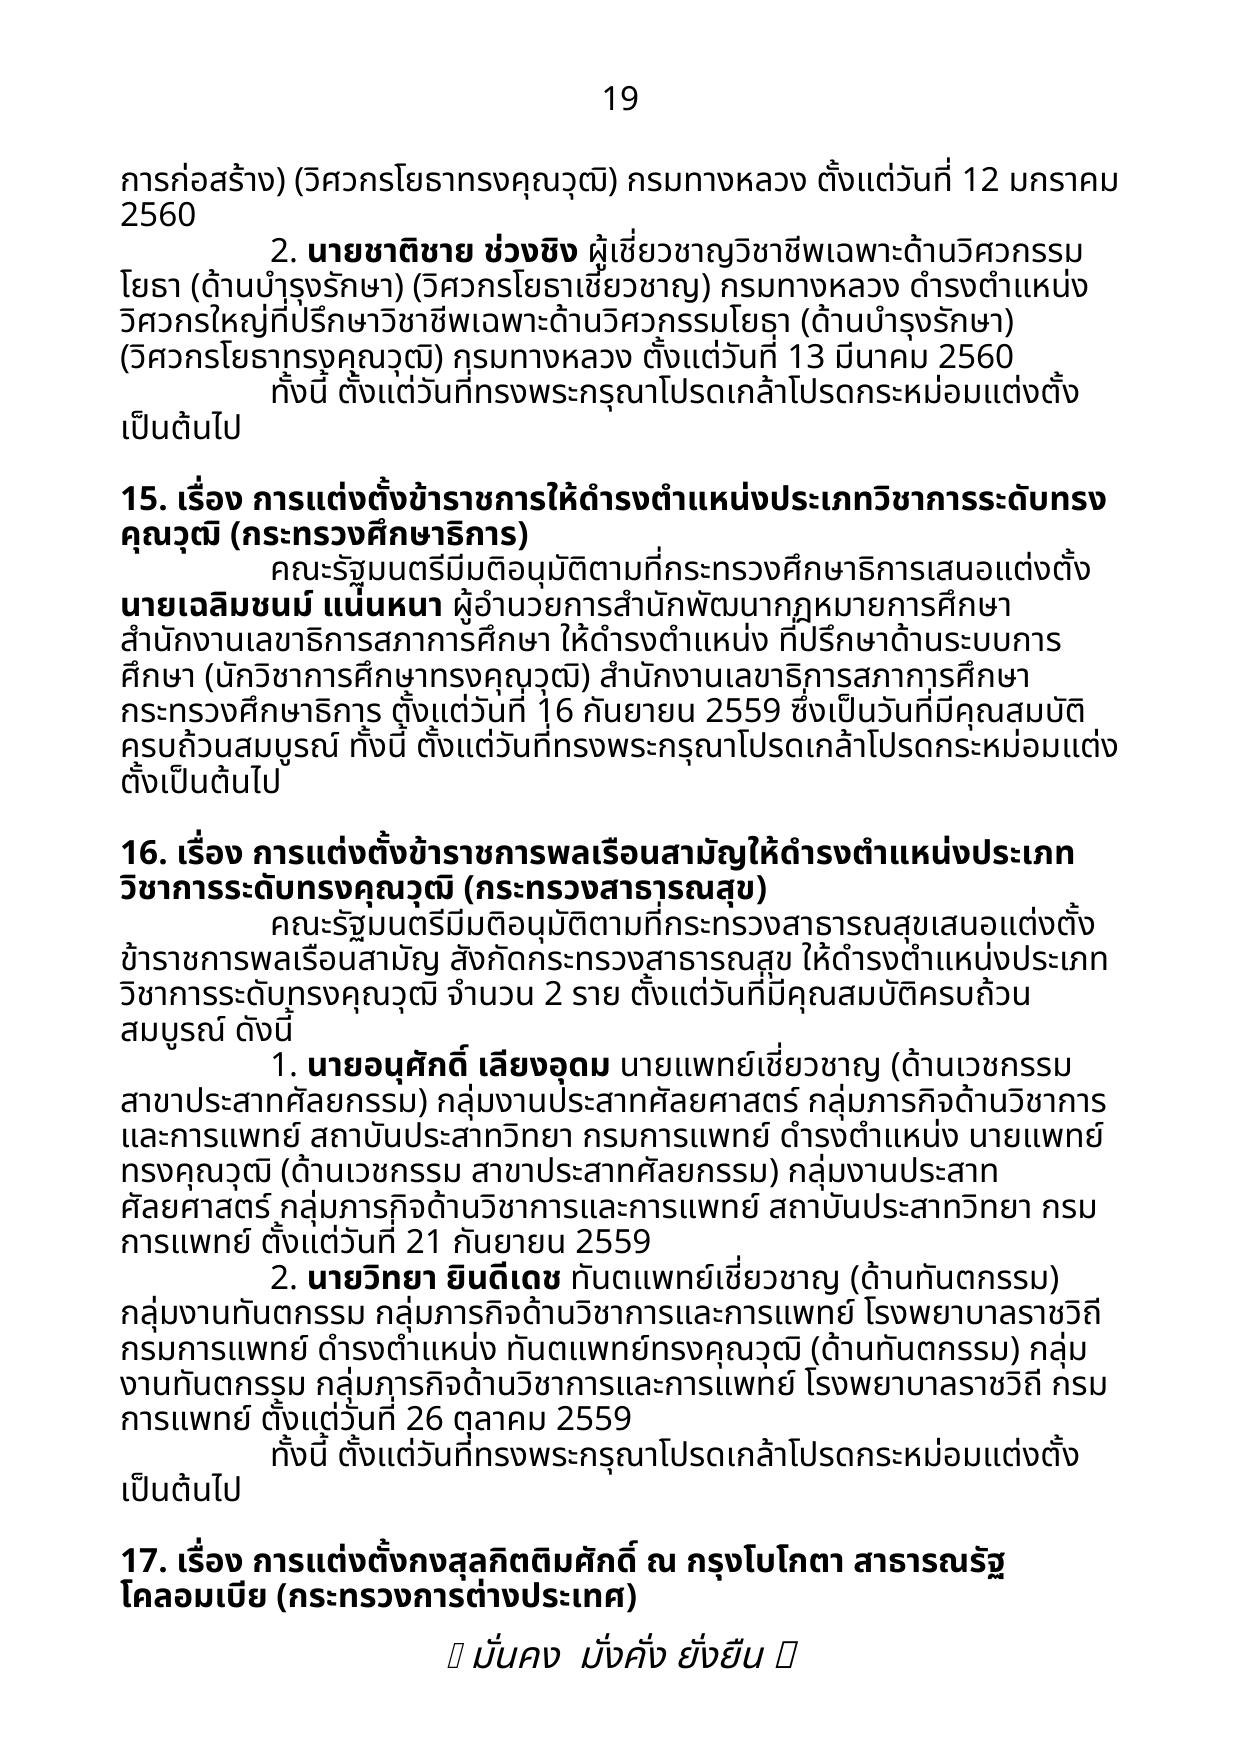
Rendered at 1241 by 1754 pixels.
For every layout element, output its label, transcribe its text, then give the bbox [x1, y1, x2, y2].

text 2. นายชาติชาย ช่วงชิง ผู้เชี่ยวชาญวิชาชีพเฉพาะด้านวิศวกรรมโยธา (ด้านบำรุงรักษา) (วิศวกรโยธาเชี่ยวชาญ) กรมทางหลวง ดำรงตำแหน่ง วิศวกรใหญ่ที่ปรึกษาวิชาชีพเฉพาะด้านวิศวกรรมโยธา (ด้านบำรุงรักษา) (วิศวกรโยธาทรงคุณวุฒิ) กรมทางหลวง ตั้งแต่วันที่ 13 มีนาคม 2560 [120, 234, 1120, 375]
text 1. นายอนุศักดิ์ เลียงอุดม นายแพทย์เชี่ยวชาญ (ด้านเวชกรรม สาขาประสาทศัลยกรรม) กลุ่มงานประสาทศัลยศาสตร์ กลุ่มภารกิจด้านวิชาการและการแพทย์ สถาบันประสาทวิทยา กรมการแพทย์ ดำรงตำแหน่ง นายแพทย์ทรงคุณวุฒิ (ด้านเวชกรรม สาขาประสาทศัลยกรรม) กลุ่มงานประสาทศัลยศาสตร์ กลุ่มภารกิจด้านวิชาการและการแพทย์ สถาบันประสาทวิทยา กรมการแพทย์ ตั้งแต่วันที่ 21 กันยายน 2559 [120, 1048, 1120, 1261]
text 16. เรื่อง การแต่งตั้งข้าราชการพลเรือนสามัญให้ดำรงตำแหน่งประเภทวิชาการระดับทรงคุณวุฒิ (กระทรวงสาธารณสุข) [120, 836, 1120, 907]
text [120, 163, 1120, 234]
text ทั้งนี้ ตั้งแต่วันที่ทรงพระกรุณาโปรดเกล้าโปรดกระหม่อมแต่งตั้งเป็นต้นไป [120, 375, 1120, 446]
text คณะรัฐมนตรีมีมติอนุมัติตามที่กระทรวงศึกษาธิการเสนอแต่งตั้ง นายเฉลิมชนม์ แน่นหนา ผู้อำนวยการสำนักพัฒนากฎหมายการศึกษา สำนักงานเลขาธิการสภาการศึกษา ให้ดำรงตำแหน่ง ที่ปรึกษาด้านระบบการศึกษา (นักวิชาการศึกษาทรงคุณวุฒิ) สำนักงานเลขาธิการสภาการศึกษา กระทรวงศึกษาธิการ ตั้งแต่วันที่ 16 กันยายน 2559 ซึ่งเป็นวันที่มีคุณสมบัติครบถ้วนสมบูรณ์ ทั้งนี้ ตั้งแต่วันที่ทรงพระกรุณาโปรดเกล้าโปรดกระหม่อมแต่งตั้งเป็นต้นไป [120, 552, 1120, 800]
text 15. เรื่อง การแต่งตั้งข้าราชการให้ดำรงตำแหน่งประเภทวิชาการระดับทรงคุณวุฒิ (กระทรวงศึกษาธิการ) [120, 482, 1120, 552]
text 17. เรื่อง การแต่งตั้งกงสุลกิตติมศักดิ์ ณ กรุงโบโกตา สาธารณรัฐโคลอมเบีย (กระทรวงการต่างประเทศ) [120, 1544, 1120, 1615]
text ทั้งนี้ ตั้งแต่วันที่ทรงพระกรุณาโปรดเกล้าโปรดกระหม่อมแต่งตั้งเป็นต้นไป [120, 1438, 1120, 1509]
text 2. นายวิทยา ยินดีเดช ทันตแพทย์เชี่ยวชาญ (ด้านทันตกรรม) กลุ่มงานทันตกรรม กลุ่มภารกิจด้านวิชาการและการแพทย์ โรงพยาบาลราชวิถี กรมการแพทย์ ดำรงตำแหน่ง ทันตแพทย์ทรงคุณวุฒิ (ด้านทันตกรรม) กลุ่มงานทันตกรรม กลุ่มภารกิจด้านวิชาการและการแพทย์ โรงพยาบาลราชวิถี กรมการแพทย์ ตั้งแต่วันที่ 26 ตุลาคม 2559 [120, 1261, 1120, 1438]
text คณะรัฐมนตรีมีมติอนุมัติตามที่กระทรวงสาธารณสุขเสนอแต่งตั้งข้าราชการพลเรือนสามัญ สังกัดกระทรวงสาธารณสุข ให้ดำรงตำแหน่งประเภทวิชาการระดับทรงคุณวุฒิ จำนวน 2 ราย ตั้งแต่วันที่มีคุณสมบัติครบถ้วนสมบูรณ์ ดังนี้ [120, 907, 1120, 1048]
